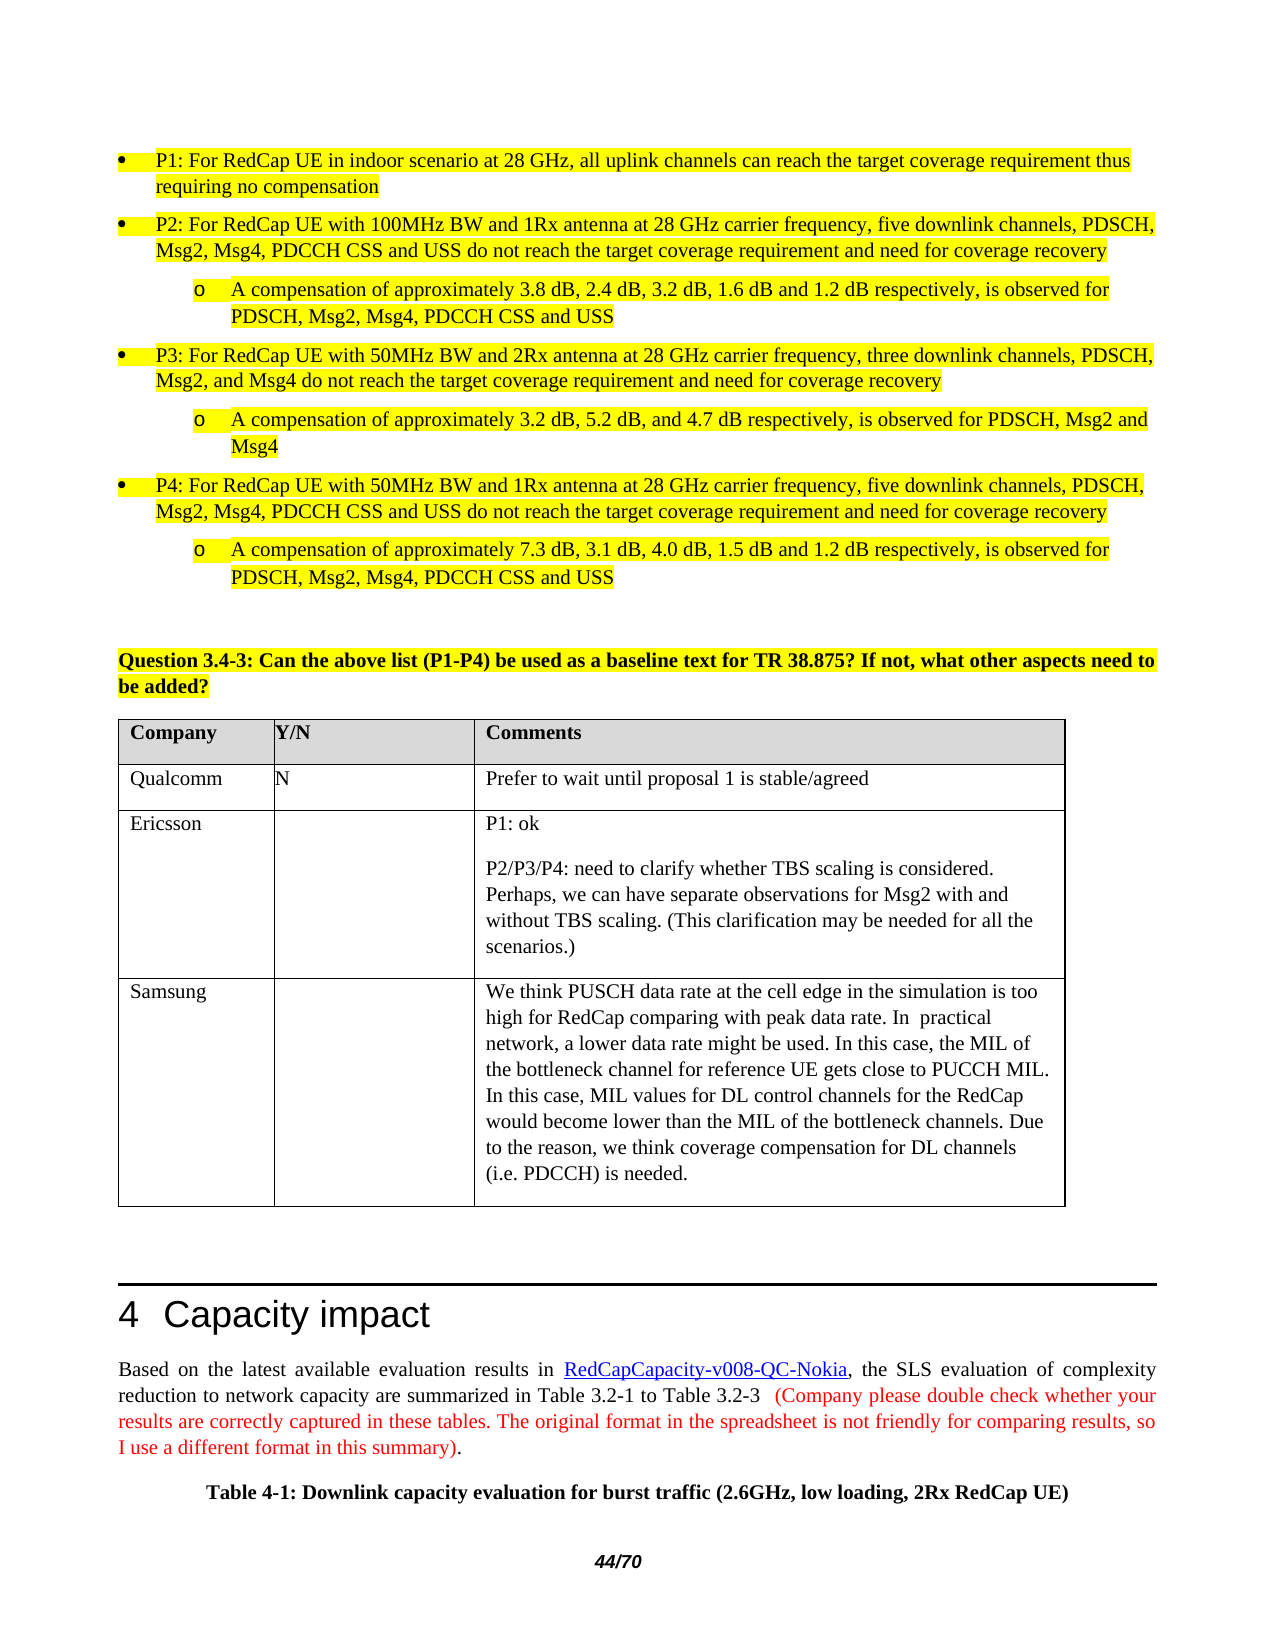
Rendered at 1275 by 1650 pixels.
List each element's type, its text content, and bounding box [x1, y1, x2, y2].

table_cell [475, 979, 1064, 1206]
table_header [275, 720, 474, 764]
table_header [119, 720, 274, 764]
list A compensation of approximately 3.8 dB, 2.4 dB, 3.2 dB, 1.6 dB and 1.2 dB respectively, is observed for PDSCH, Msg2, Msg4, PDCCH CSS and USS [193, 276, 1157, 328]
text Based on the latest available evaluation results in RedCapCapacity-v008-QC-Nokia, the SLS evaluation of complexity reduction to network capacity are summarized in Table 3.2-1 to Table 3.2-3 (Company please double check whether your results are correctly captured in these tables. The original format in the spreadsheet is not friendly for comparing results, so I use a different format in this summary). [118, 1357, 1157, 1459]
text Table 4-1: Downlink capacity evaluation for burst traffic (2.6GHz, low loading, 2Rx RedCap UE) [118, 1480, 1157, 1504]
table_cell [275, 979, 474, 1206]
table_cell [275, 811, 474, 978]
list P4: For RedCap UE with 50MHz BW and 1Rx antenna at 28 GHz carrier frequency, five downlink channels, PDSCH, Msg2, Msg4, PDCCH CSS and USS do not reach the target coverage requirement and need for coverage recovery [118, 473, 1157, 523]
subtitle Capacity impact [118, 1286, 1157, 1335]
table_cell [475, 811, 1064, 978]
list P1: For RedCap UE in indoor scenario at 28 GHz, all uplink channels can reach the target coverage requirement thus requiring no compensation [118, 148, 1157, 198]
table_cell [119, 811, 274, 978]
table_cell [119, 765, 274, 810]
list A compensation of approximately 3.2 dB, 5.2 dB, and 4.7 dB respectively, is observed for PDSCH, Msg2 and Msg4 [193, 407, 1157, 458]
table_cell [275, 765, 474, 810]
list A compensation of approximately 7.3 dB, 3.1 dB, 4.0 dB, 1.5 dB and 1.2 dB respectively, is observed for PDSCH, Msg2, Msg4, PDCCH CSS and USS [193, 537, 1157, 589]
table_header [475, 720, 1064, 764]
list P2: For RedCap UE with 100MHz BW and 1Rx antenna at 28 GHz carrier frequency, five downlink channels, PDSCH, Msg2, Msg4, PDCCH CSS and USS do not reach the target coverage requirement and need for coverage recovery [118, 212, 1157, 262]
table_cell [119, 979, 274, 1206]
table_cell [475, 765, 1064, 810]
text Question 3.4-3: Can the above list (P1-P4) be used as a baseline text for TR 38.875? If not, what other aspects need to be added? [118, 672, 1157, 698]
list P3: For RedCap UE with 50MHz BW and 2Rx antenna at 28 GHz carrier frequency, three downlink channels, PDSCH, Msg2, and Msg4 do not reach the target coverage requirement and need for coverage recovery [118, 342, 1157, 392]
